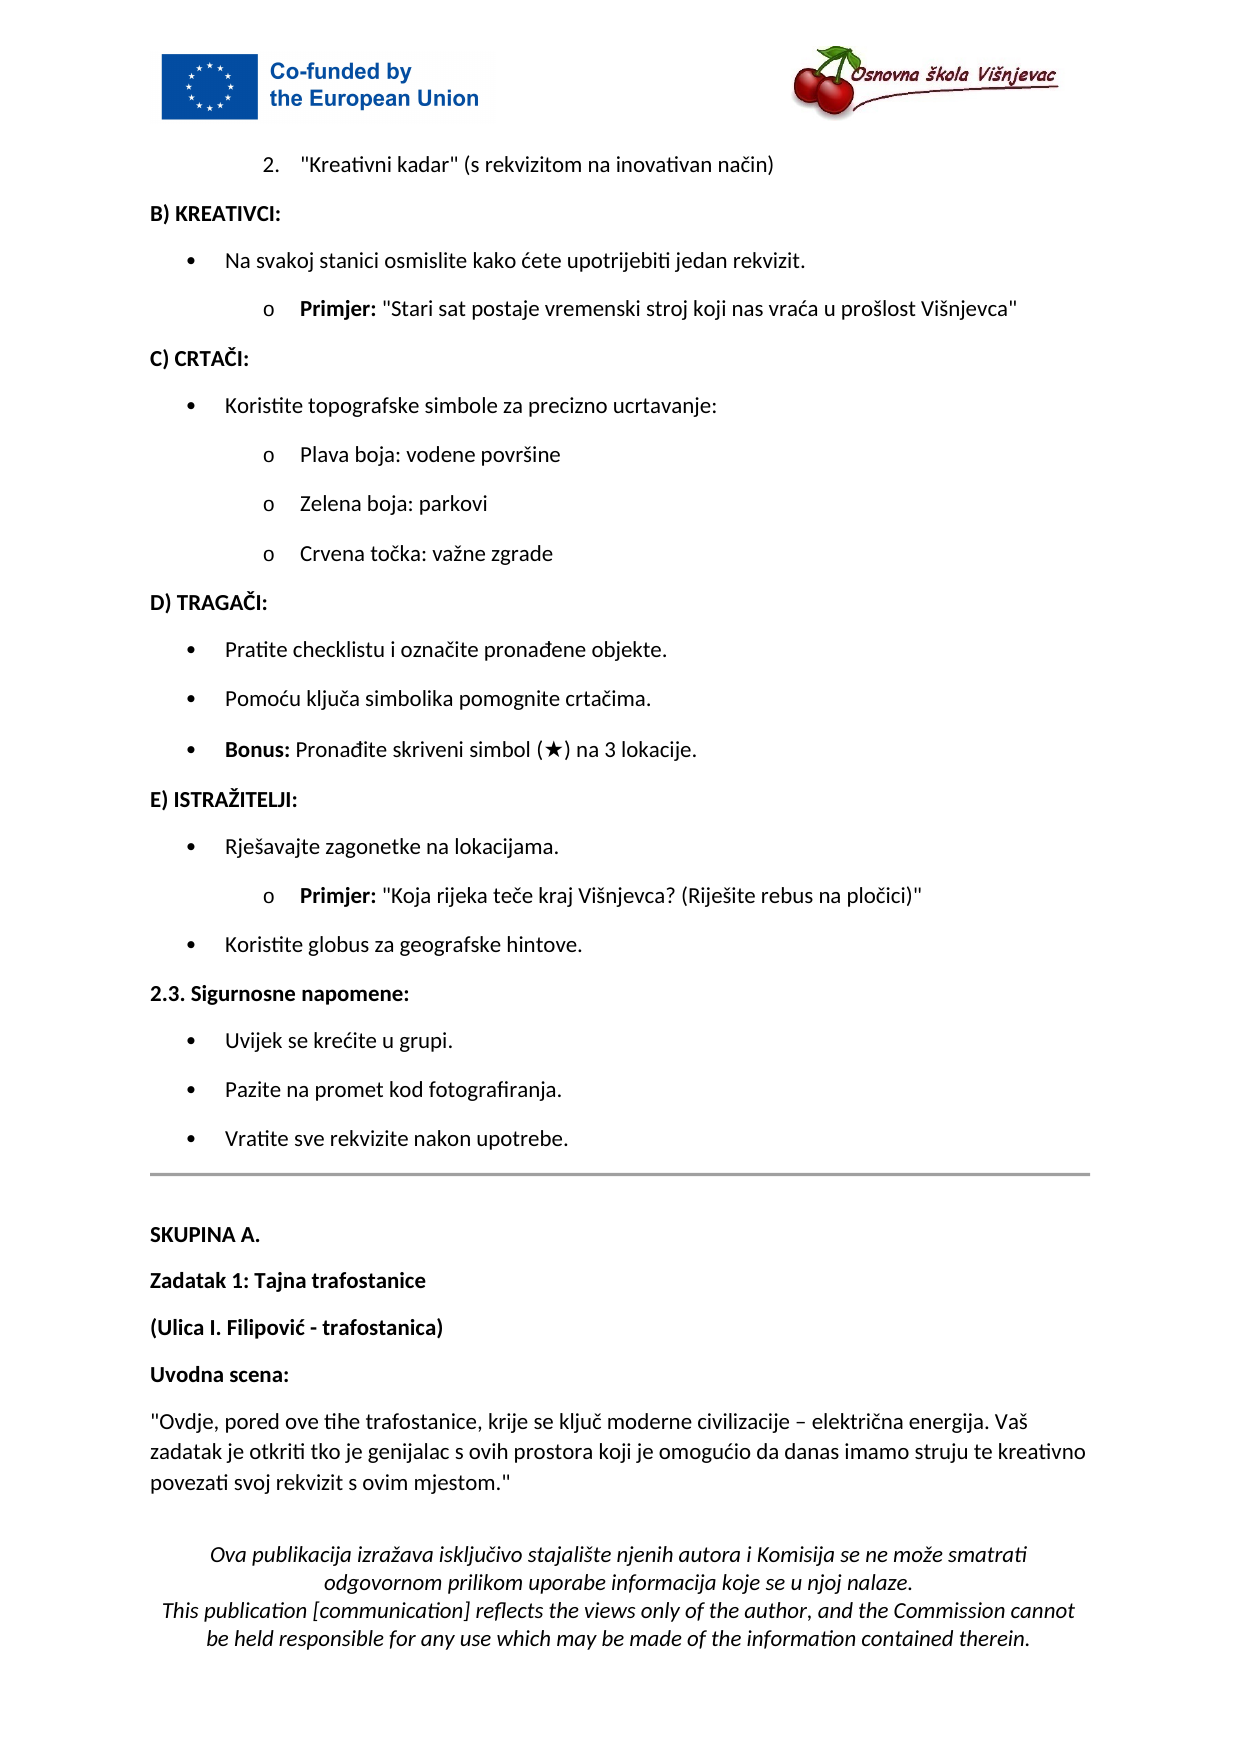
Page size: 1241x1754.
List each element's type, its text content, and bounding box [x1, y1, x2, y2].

text Zadatak 1: Tajna trafostanice [150, 1267, 1090, 1295]
list Pomoću ključa simbolika pomognite crtačima. [187, 684, 1090, 712]
text 2.3. Sigurnosne napomene: [150, 979, 1090, 1007]
text D) TRAGAČI: [150, 588, 1090, 616]
list Pratite checklistu i označite pronađene objekte. [187, 635, 1090, 663]
picture [150, 51, 496, 124]
text SKUPINA A. [150, 1220, 1090, 1248]
list Primjer: "Stari sat postaje vremenski stroj koji nas vraća u prošlost Višnjevca" [262, 294, 1090, 323]
text C) CRTAČI: [150, 344, 1090, 372]
list "Kreativni kadar" (s rekvizitom na inovativan način) [262, 150, 1090, 178]
list Rješavajte zagonetke na lokacijama. [187, 832, 1090, 860]
list Crvena točka: važne zgrade [262, 539, 1090, 567]
list Koristite globus za geografske hintove. [187, 931, 1090, 959]
list Primjer: "Koja rijeka teče kraj Višnjevca? (Riješite rebus na pločici)" [262, 881, 1090, 910]
list Pazite na promet kod fotografiranja. [187, 1075, 1090, 1103]
picture [790, 46, 1091, 121]
list Zelena boja: parkovi [262, 489, 1090, 518]
list Na svakoj stanici osmislite kako ćete upotrijebiti jedan rekvizit. [187, 246, 1090, 274]
text Uvodna scena: [150, 1360, 1090, 1388]
list Bonus: Pronađite skriveni simbol (★) na 3 lokacije. [187, 733, 1090, 764]
list Koristite topografske simbole za precizno ucrtavanje: [187, 391, 1090, 419]
text E) ISTRAŽITELJI: [150, 785, 1090, 813]
list Plava boja: vodene površine [262, 440, 1090, 468]
list Vratite sve rekvizite nakon upotrebe. [187, 1124, 1090, 1152]
list Uvijek se krećite u grupi. [187, 1026, 1090, 1054]
text (Ulica I. Filipović - trafostanica) [150, 1313, 1090, 1342]
text "Ovdje, pored ove tihe trafostanice, krije se ključ moderne civilizacije – električna energija. Vaš zadatak je otkriti tko je genijalac s ovih prostora koji je omogućio da danas imamo struju te kreativno povezati svoj rekvizit s ovim mjestom." [150, 1407, 1090, 1496]
text B) KREATIVCI: [150, 199, 1090, 227]
